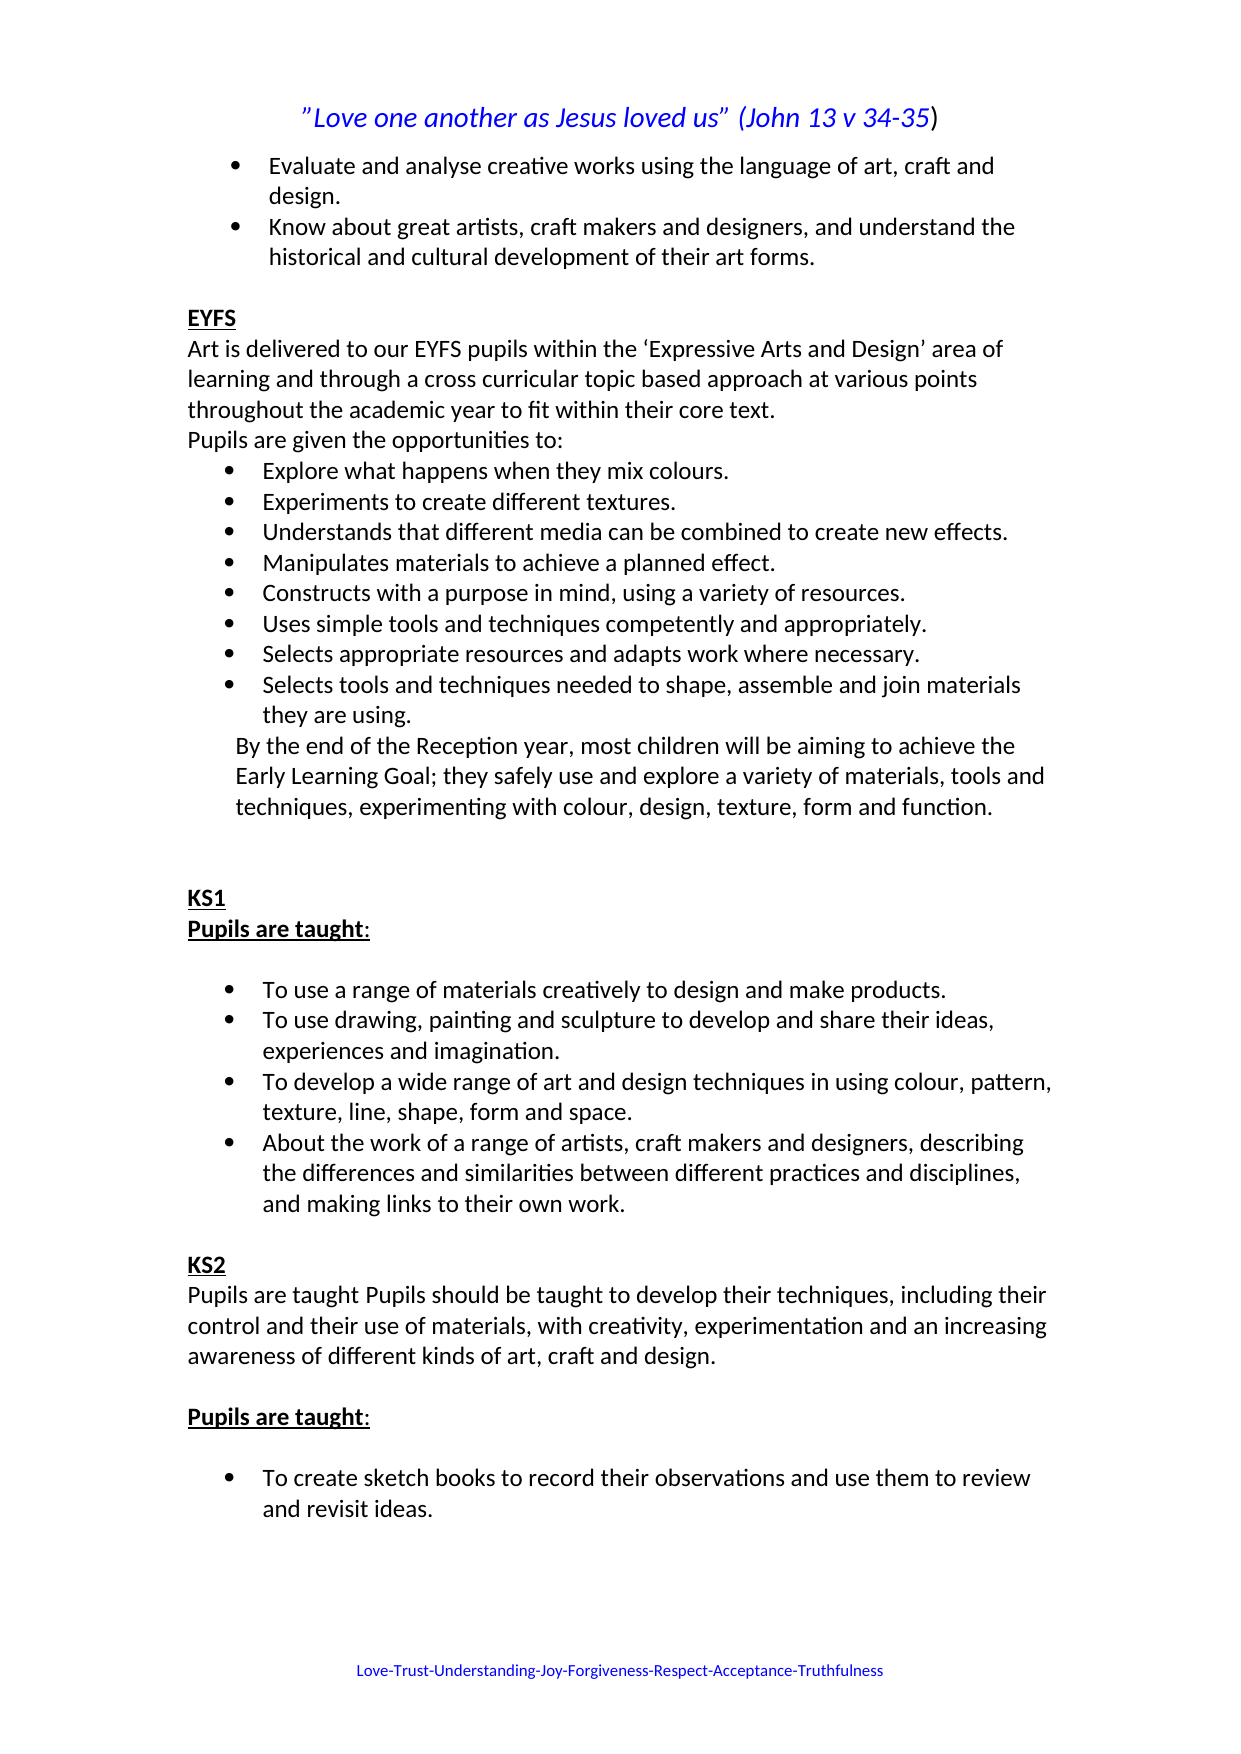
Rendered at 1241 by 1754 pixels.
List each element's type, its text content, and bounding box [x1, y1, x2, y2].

text Pupils are taught Pupils should be taught to develop their techniques, including their control and their use of materials, with creativity, experimentation and an increasing awareness of different kinds of art, craft and design. [187, 1279, 1053, 1371]
list Manipulates materials to achieve a planned effect. [225, 547, 1053, 577]
text Pupils are given the opportunities to: [187, 425, 1053, 455]
text By the end of the Reception year, most children will be aiming to achieve the Early Learning Goal; they safely use and explore a variety of materials, tools and techniques, experimenting with colour, design, texture, form and function. [235, 730, 1053, 821]
text Pupils are taught: [187, 1401, 1053, 1432]
list About the work of a range of artists, craft makers and designers, describing the differences and similarities between different practices and disciplines, and making links to their own work. [225, 1127, 1053, 1218]
list To create sketch books to record their observations and use them to review and revisit ideas. [225, 1462, 1053, 1523]
list To use drawing, painting and sculpture to develop and share their ideas, experiences and imagination. [225, 1004, 1053, 1066]
text Pupils are taught: [187, 913, 1053, 943]
list Understands that different media can be combined to create new effects. [225, 516, 1053, 547]
list Explore what happens when they mix colours. [225, 455, 1053, 486]
text KS2 [187, 1249, 1053, 1279]
list To develop a wide range of art and design techniques in using colour, pattern, texture, line, shape, form and space. [225, 1066, 1053, 1127]
list Know about great artists, craft makers and designers, and understand the historical and cultural development of their art forms. [231, 211, 1053, 272]
text Art is delivered to our EYFS pupils within the ‘Expressive Arts and Design’ area of learning and through a cross curricular topic based approach at various points throughout the academic year to fit within their core text. [187, 333, 1053, 425]
list Constructs with a purpose in mind, using a variety of resources. [225, 577, 1053, 608]
text EYFS [187, 303, 1053, 333]
list To use a range of materials creatively to design and make products. [225, 974, 1053, 1004]
list Selects appropriate resources and adapts work where necessary. [225, 638, 1053, 669]
text KS1 [187, 882, 1053, 913]
list Experiments to create different textures. [225, 486, 1053, 516]
list Evaluate and analyse creative works using the language of art, craft and design. [231, 150, 1053, 211]
list Selects tools and techniques needed to shape, assemble and join materials they are using. [225, 669, 1053, 730]
list Uses simple tools and techniques competently and appropriately. [225, 608, 1053, 638]
